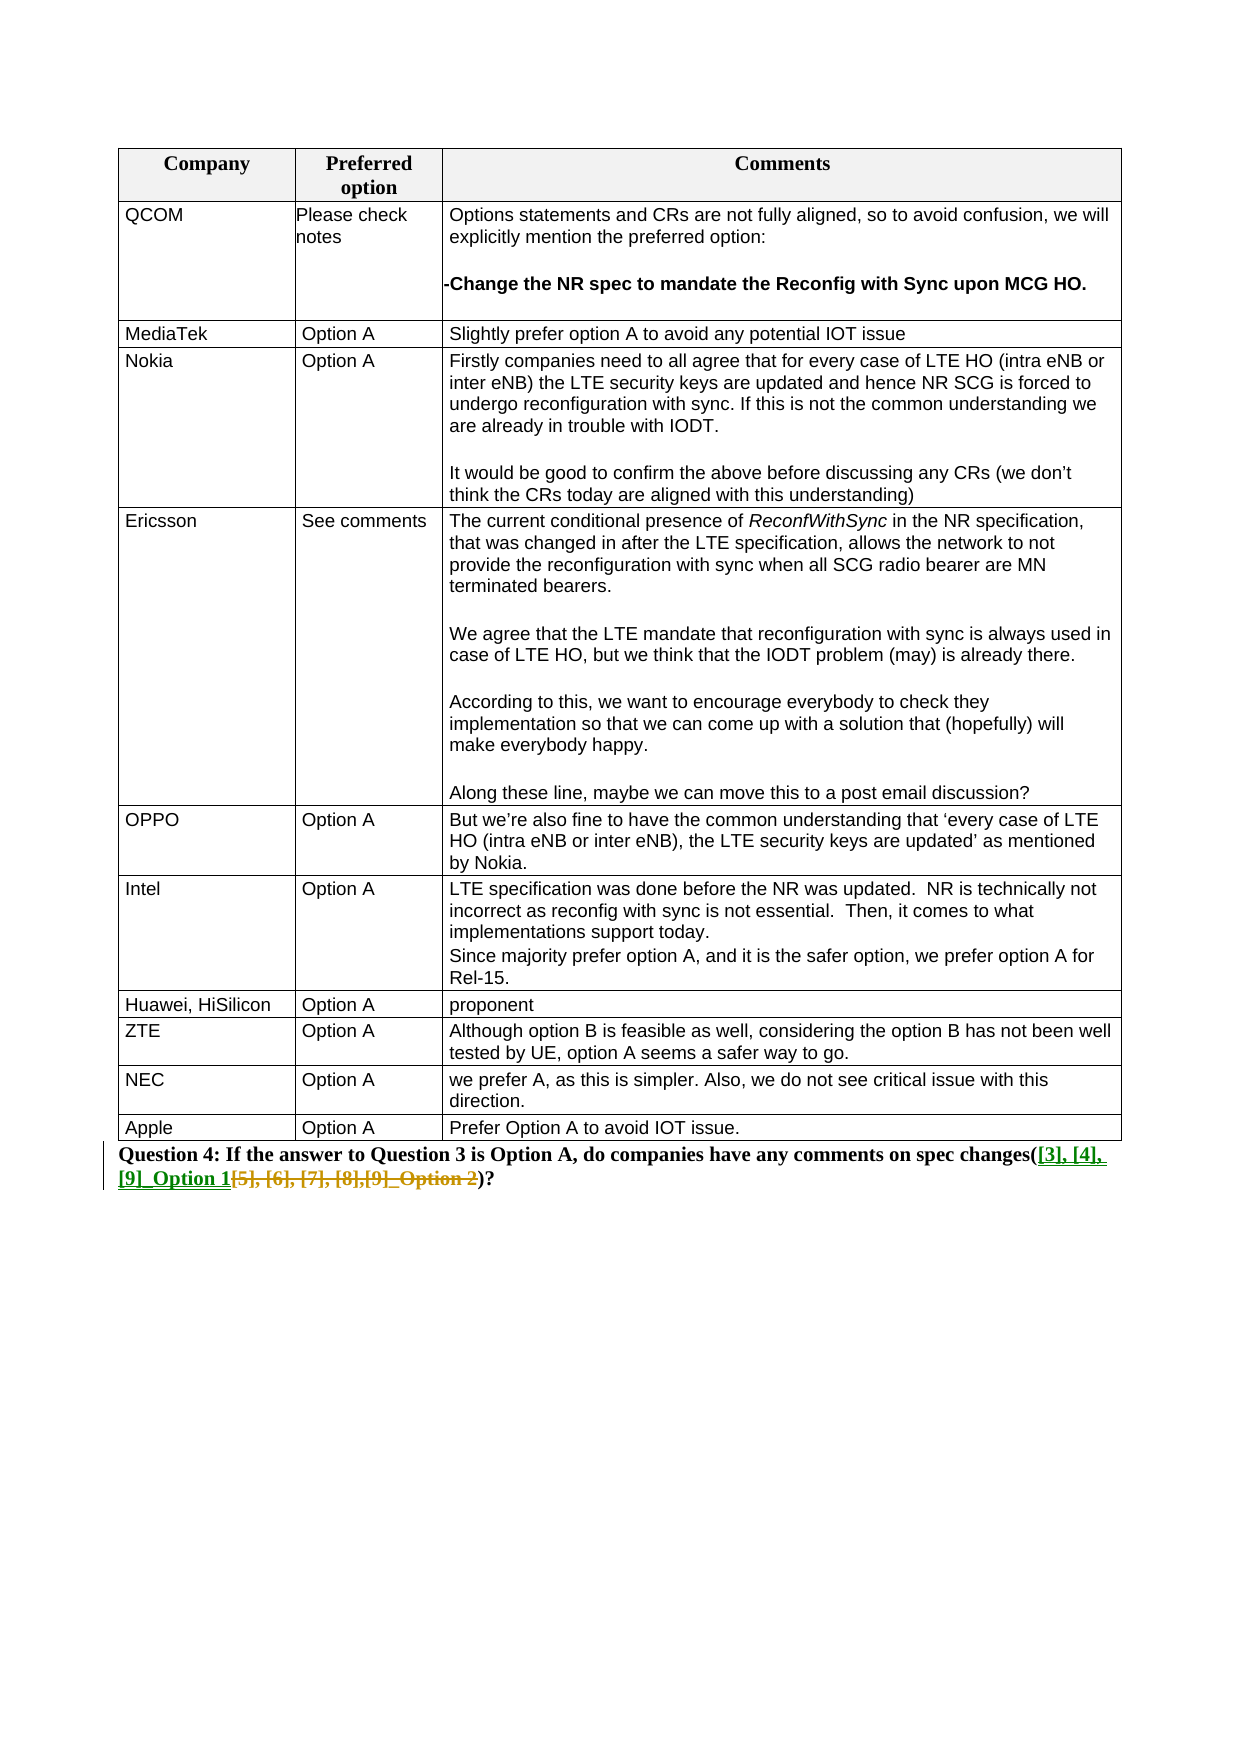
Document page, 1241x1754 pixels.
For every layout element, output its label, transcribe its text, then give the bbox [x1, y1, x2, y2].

table_cell OPPO [119, 806, 295, 875]
table_cell we prefer A, as this is simpler. Also, we do not see critical issue with this direction. [443, 1066, 1121, 1114]
table_cell ZTE [119, 1018, 295, 1065]
table_cell Option A [296, 1018, 442, 1065]
table_cell Option A [296, 1115, 442, 1140]
table_cell But we’re also fine to have the common understanding that ‘every case of LTE HO (intra eNB or inter eNB), the LTE security keys are updated’ as mentioned by Nokia. [443, 806, 1121, 875]
table_cell Options statements and CRs are not fully aligned, so to avoid confusion, we will explicitly mention the preferred option: -Change the NR spec to mandate the Reconfig with Sync upon MCG HO. [443, 202, 1121, 320]
table_cell Option A [296, 321, 442, 347]
table_cell Ericsson [119, 508, 295, 805]
table_cell Slightly prefer option A to avoid any potential IOT issue [443, 321, 1121, 347]
table_cell Option A [296, 1066, 442, 1114]
table_cell Nokia [119, 348, 295, 507]
table_cell LTE specification was done before the NR was updated. NR is technically not incorrect as reconfig with sync is not essential. Then, it comes to what implementations support today. Since majority prefer option A, and it is the safer option, we prefer option A for Rel-15. [443, 876, 1121, 990]
table_cell proponent [443, 991, 1121, 1017]
table_cell MediaTek [119, 321, 295, 347]
table_cell Intel [119, 876, 295, 990]
table_cell Option A [296, 806, 442, 875]
table_cell Please check notes [296, 202, 442, 320]
table_cell Option A [296, 348, 442, 507]
table_cell Firstly companies need to all agree that for every case of LTE HO (intra eNB or inter eNB) the LTE security keys are updated and hence NR SCG is forced to undergo reconfiguration with sync. If this is not the common understanding we are already in trouble with IODT. It would be good to confirm the above before discussing any CRs (we don’t think the CRs today are aligned with this understanding) [443, 348, 1121, 507]
table_cell Option A [296, 876, 442, 990]
table_cell Although option B is feasible as well, considering the option B has not been well tested by UE, option A seems a safer way to go. [443, 1018, 1121, 1065]
table_cell The current conditional presence of ReconfWithSync in the NR specification, that was changed in after the LTE specification, allows the network to not provide the reconfiguration with sync when all SCG radio bearer are MN terminated bearers. We agree that the LTE mandate that reconfiguration with sync is always used in case of LTE HO, but we think that the IODT problem (may) is already there. According to this, we want to encourage everybody to check they implementation so that we can come up with a solution that (hopefully) will make everybody happy. Along these line, maybe we can move this to a post email discussion? [443, 508, 1121, 805]
table_cell Option A [296, 991, 442, 1017]
table_header Comments [443, 149, 1121, 201]
table_header Company [119, 149, 295, 201]
table_cell Apple [119, 1115, 295, 1140]
table_cell Huawei, HiSilicon [119, 991, 295, 1017]
table_cell See comments [296, 508, 442, 805]
table_header Preferred option [296, 149, 442, 201]
table_cell NEC [119, 1066, 295, 1114]
table_cell Prefer Option A to avoid IOT issue. [443, 1115, 1121, 1140]
table_cell QCOM [119, 202, 295, 320]
text Question 4: If the answer to Question 3 is Option A, do companies have any comments on spec changes()? [118, 1141, 1122, 1189]
